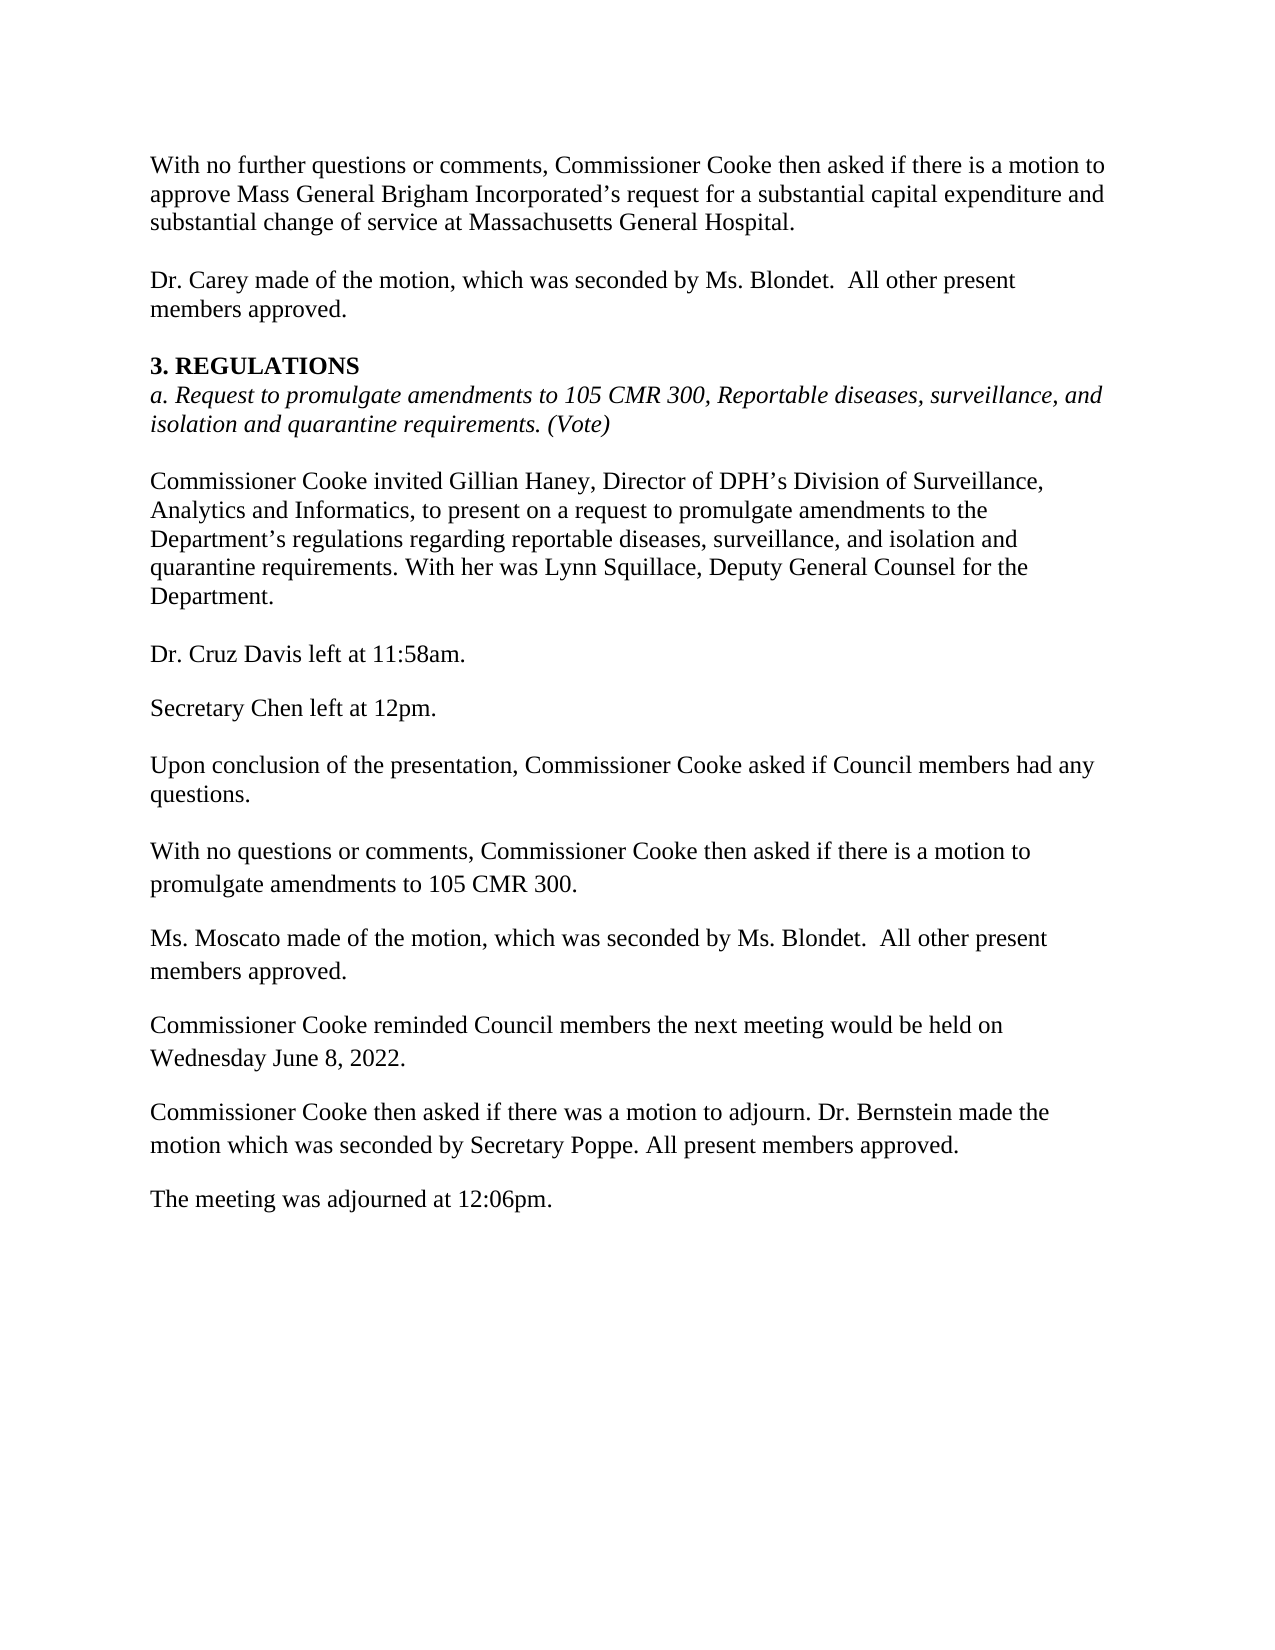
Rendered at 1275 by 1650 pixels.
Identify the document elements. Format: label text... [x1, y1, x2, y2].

text Commissioner Cooke then asked if there was a motion to adjourn. Dr. Bernstein made the motion which was seconded by Secretary Poppe. All present members approved. [150, 1097, 1125, 1159]
text Secretary Chen left at 12pm. [150, 693, 1110, 721]
text a. Request to promulgate amendments to 105 CMR 300, Reportable diseases, surveillance, and isolation and quarantine requirements. (Vote) [150, 380, 1110, 437]
text 3. REGULATIONS [150, 351, 1110, 380]
text With no questions or comments, Commissioner Cooke then asked if there is a motion to promulgate amendments to 105 CMR 300. [150, 836, 1125, 898]
text Commissioner Cooke invited Gillian Haney, Director of DPH’s Division of Surveillance, Analytics and Informatics, to present on a request to promulgate amendments to the Department’s regulations regarding reportable diseases, surveillance, and isolation and quarantine requirements. With her was Lynn Squillace, Deputy General Counsel for the Department. [150, 466, 1110, 610]
text Commissioner Cooke reminded Council members the next meeting would be held on Wednesday June 8, 2022. [150, 1010, 1125, 1072]
text With no further questions or comments, Commissioner Cooke then asked if there is a motion to approve Mass General Brigham Incorporated’s request for a substantial capital expenditure and substantial change of service at Massachusetts General Hospital. [150, 150, 1110, 236]
text Dr. Carey made of the motion, which was seconded by Ms. Blondet. All other present members approved. [150, 265, 1110, 322]
text Dr. Cruz Davis left at 11:58am. [150, 639, 1125, 667]
text Upon conclusion of the presentation, Commissioner Cooke asked if Council members had any questions. [150, 750, 1110, 808]
text Ms. Moscato made of the motion, which was seconded by Ms. Blondet. All other present members approved. [150, 923, 1125, 985]
text The meeting was adjourned at 12:06pm. [150, 1184, 1125, 1213]
